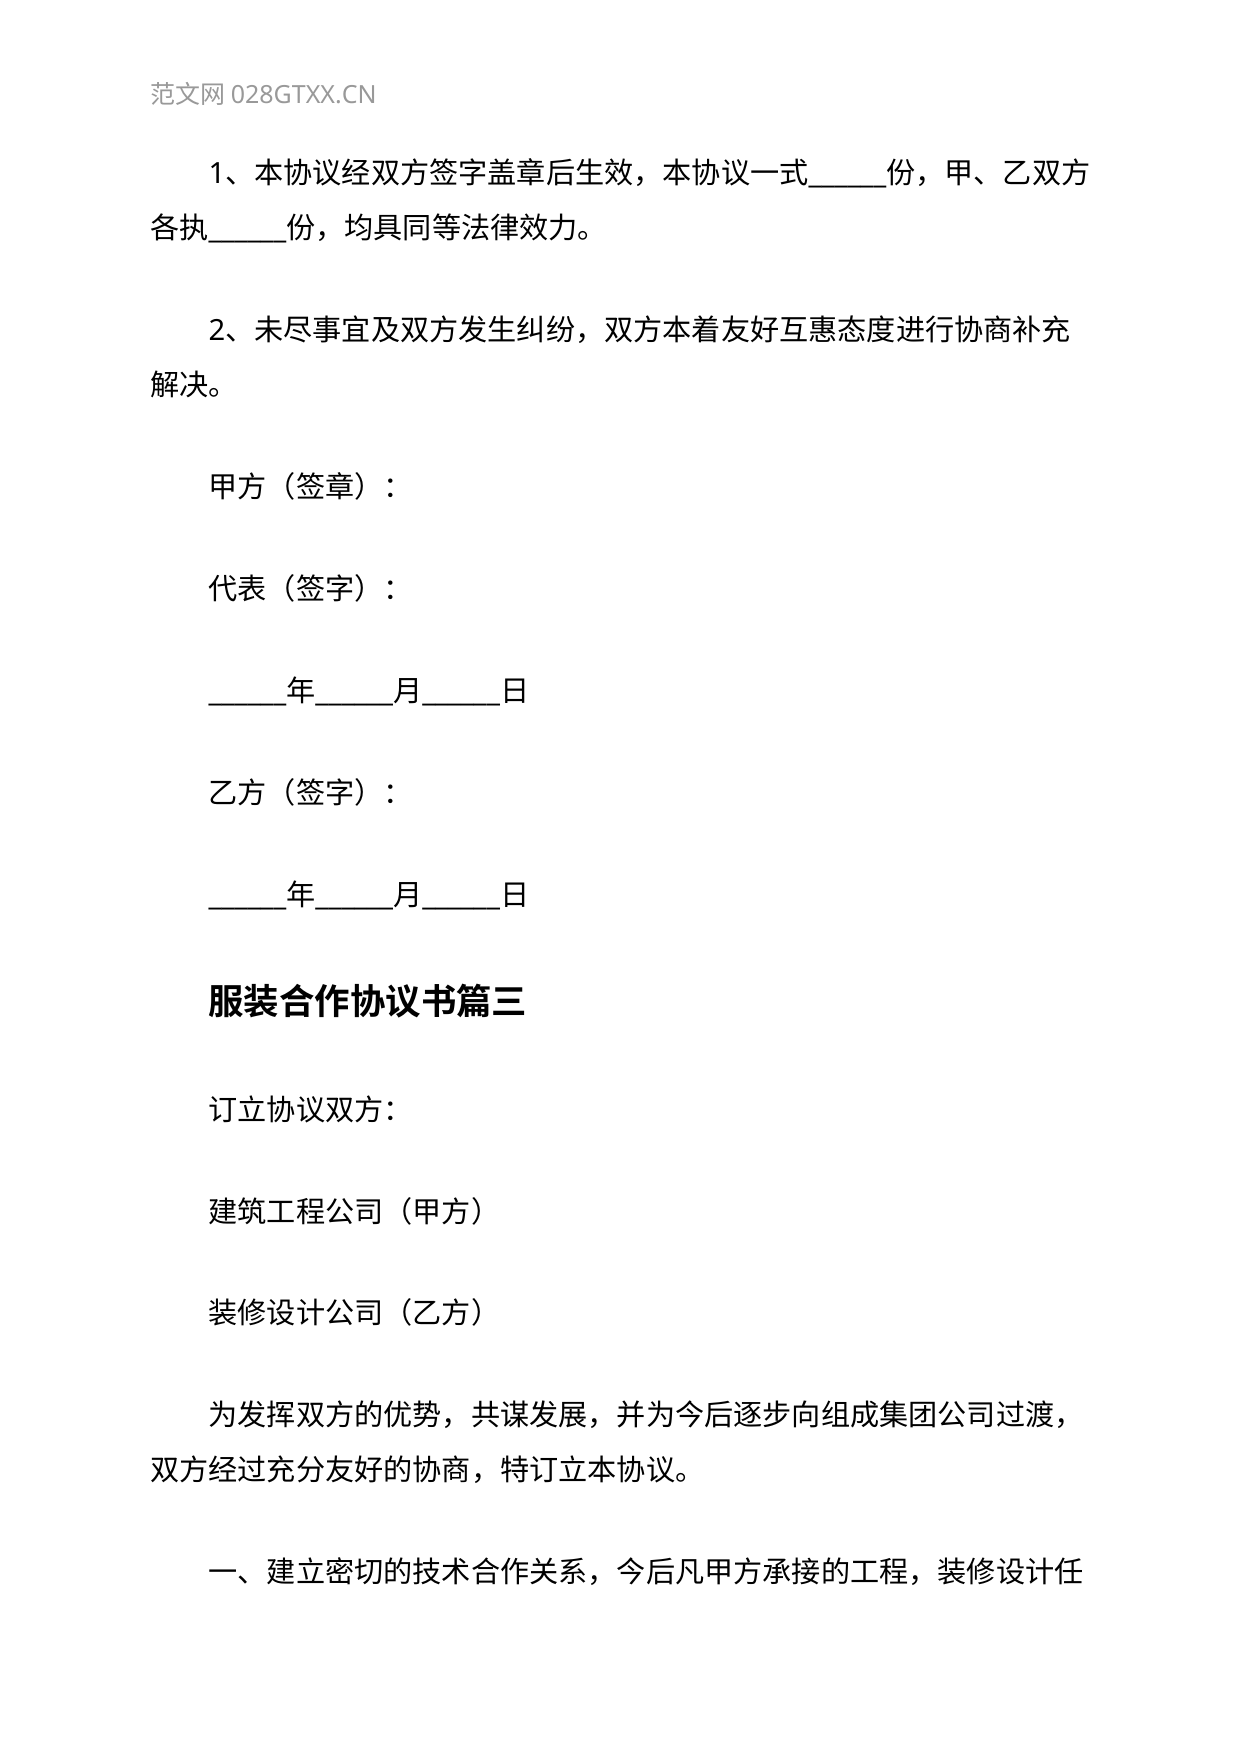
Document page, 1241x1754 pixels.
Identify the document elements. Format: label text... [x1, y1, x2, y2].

text 甲方（签章）： [150, 464, 1090, 506]
text 服装合作协议书篇三 [150, 973, 1090, 1024]
text 代表（签字）： [150, 566, 1090, 608]
text ______年______月______日 [150, 871, 1090, 913]
text 为发挥双方的优势，共谋发展，并为今后逐步向组成集团公司过渡，双方经过充分友好的协商，特订立本协议。 [150, 1392, 1090, 1489]
text 装修设计公司（乙方） [150, 1290, 1090, 1332]
text 2、未尽事宜及双方发生纠纷，双方本着友好互惠态度进行协商补充解决。 [150, 307, 1090, 404]
text 1、本协议经双方签字盖章后生效，本协议一式______份，甲、乙双方各执______份，均具同等法律效力。 [150, 150, 1090, 247]
text 建筑工程公司（甲方） [150, 1188, 1090, 1231]
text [150, 1548, 1090, 1591]
text ______年______月______日 [150, 667, 1090, 710]
text 订立协议双方： [150, 1086, 1090, 1129]
text 乙方（签字）： [150, 769, 1090, 812]
